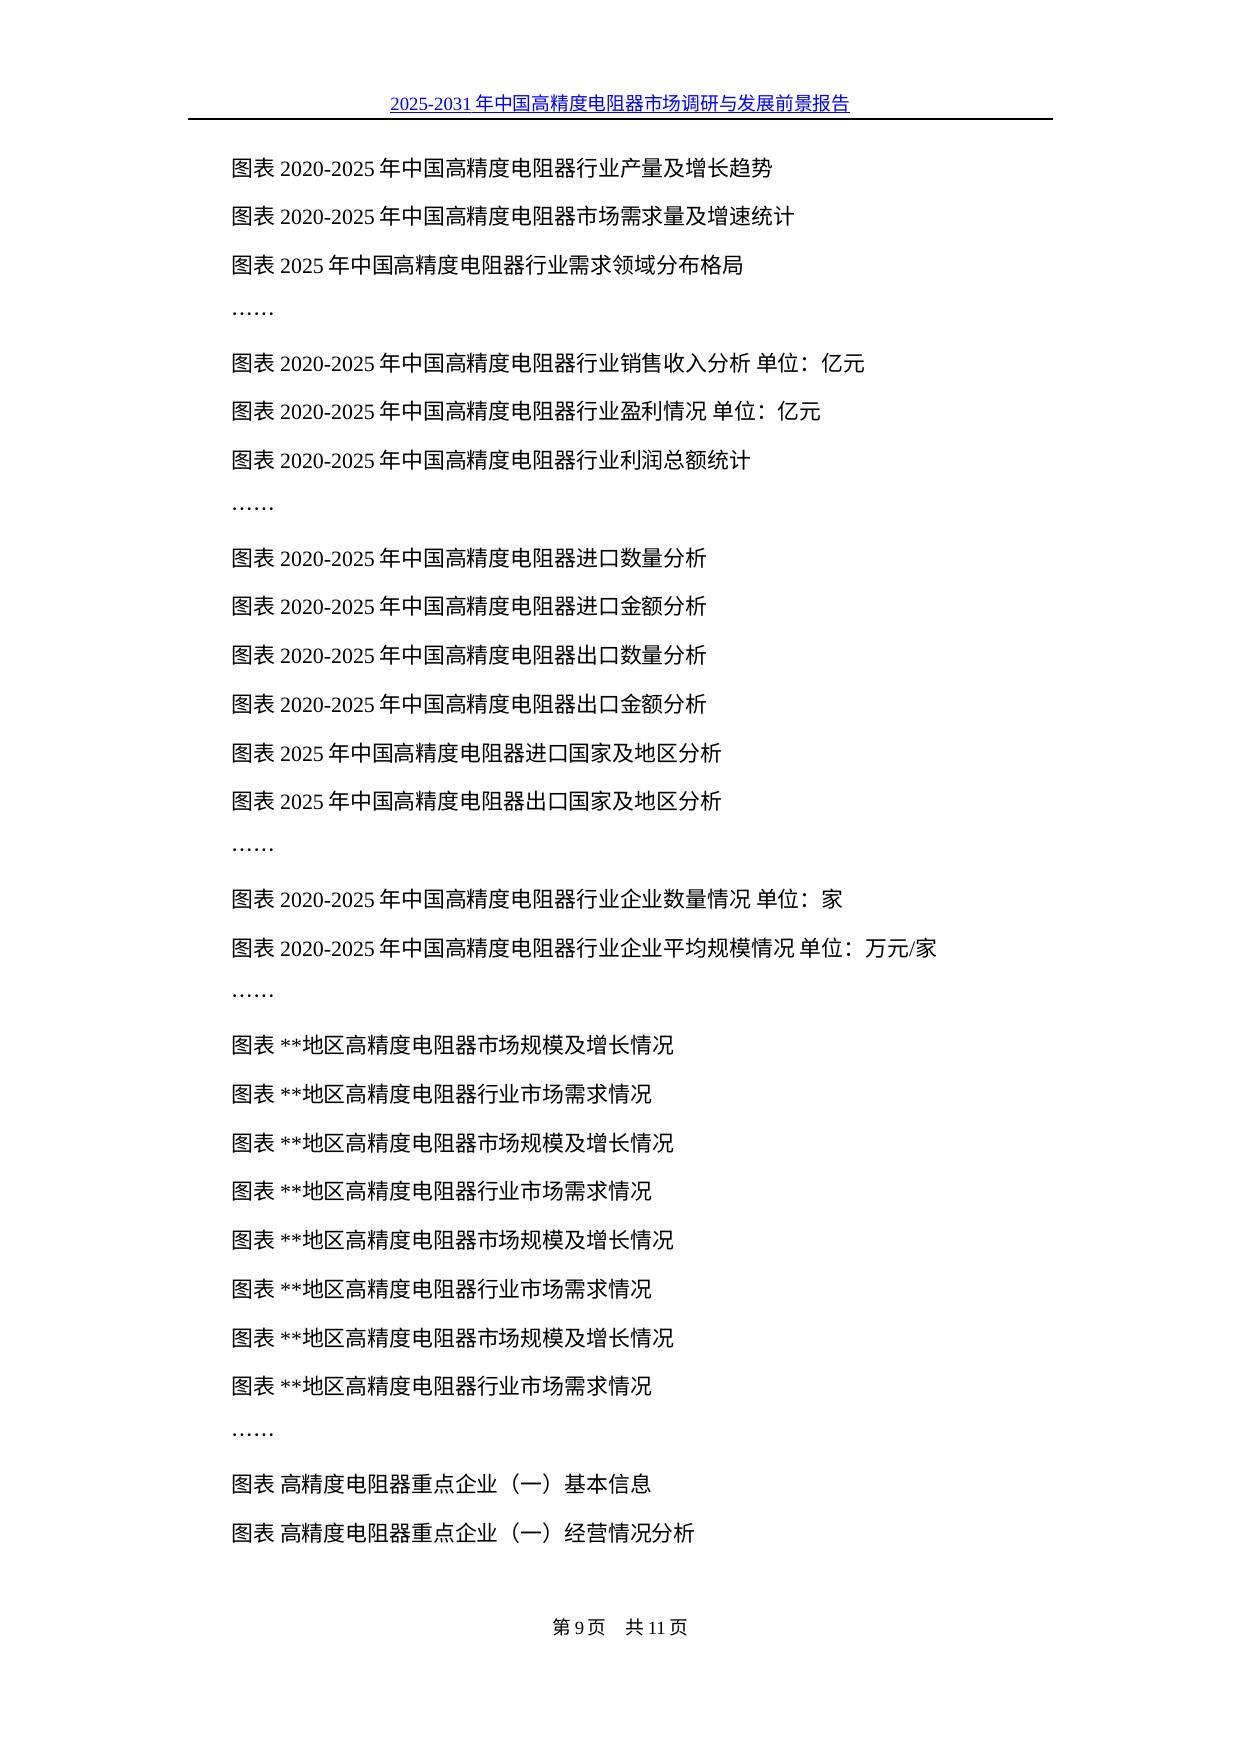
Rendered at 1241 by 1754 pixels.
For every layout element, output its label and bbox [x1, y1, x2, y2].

text [187, 150, 1053, 1548]
